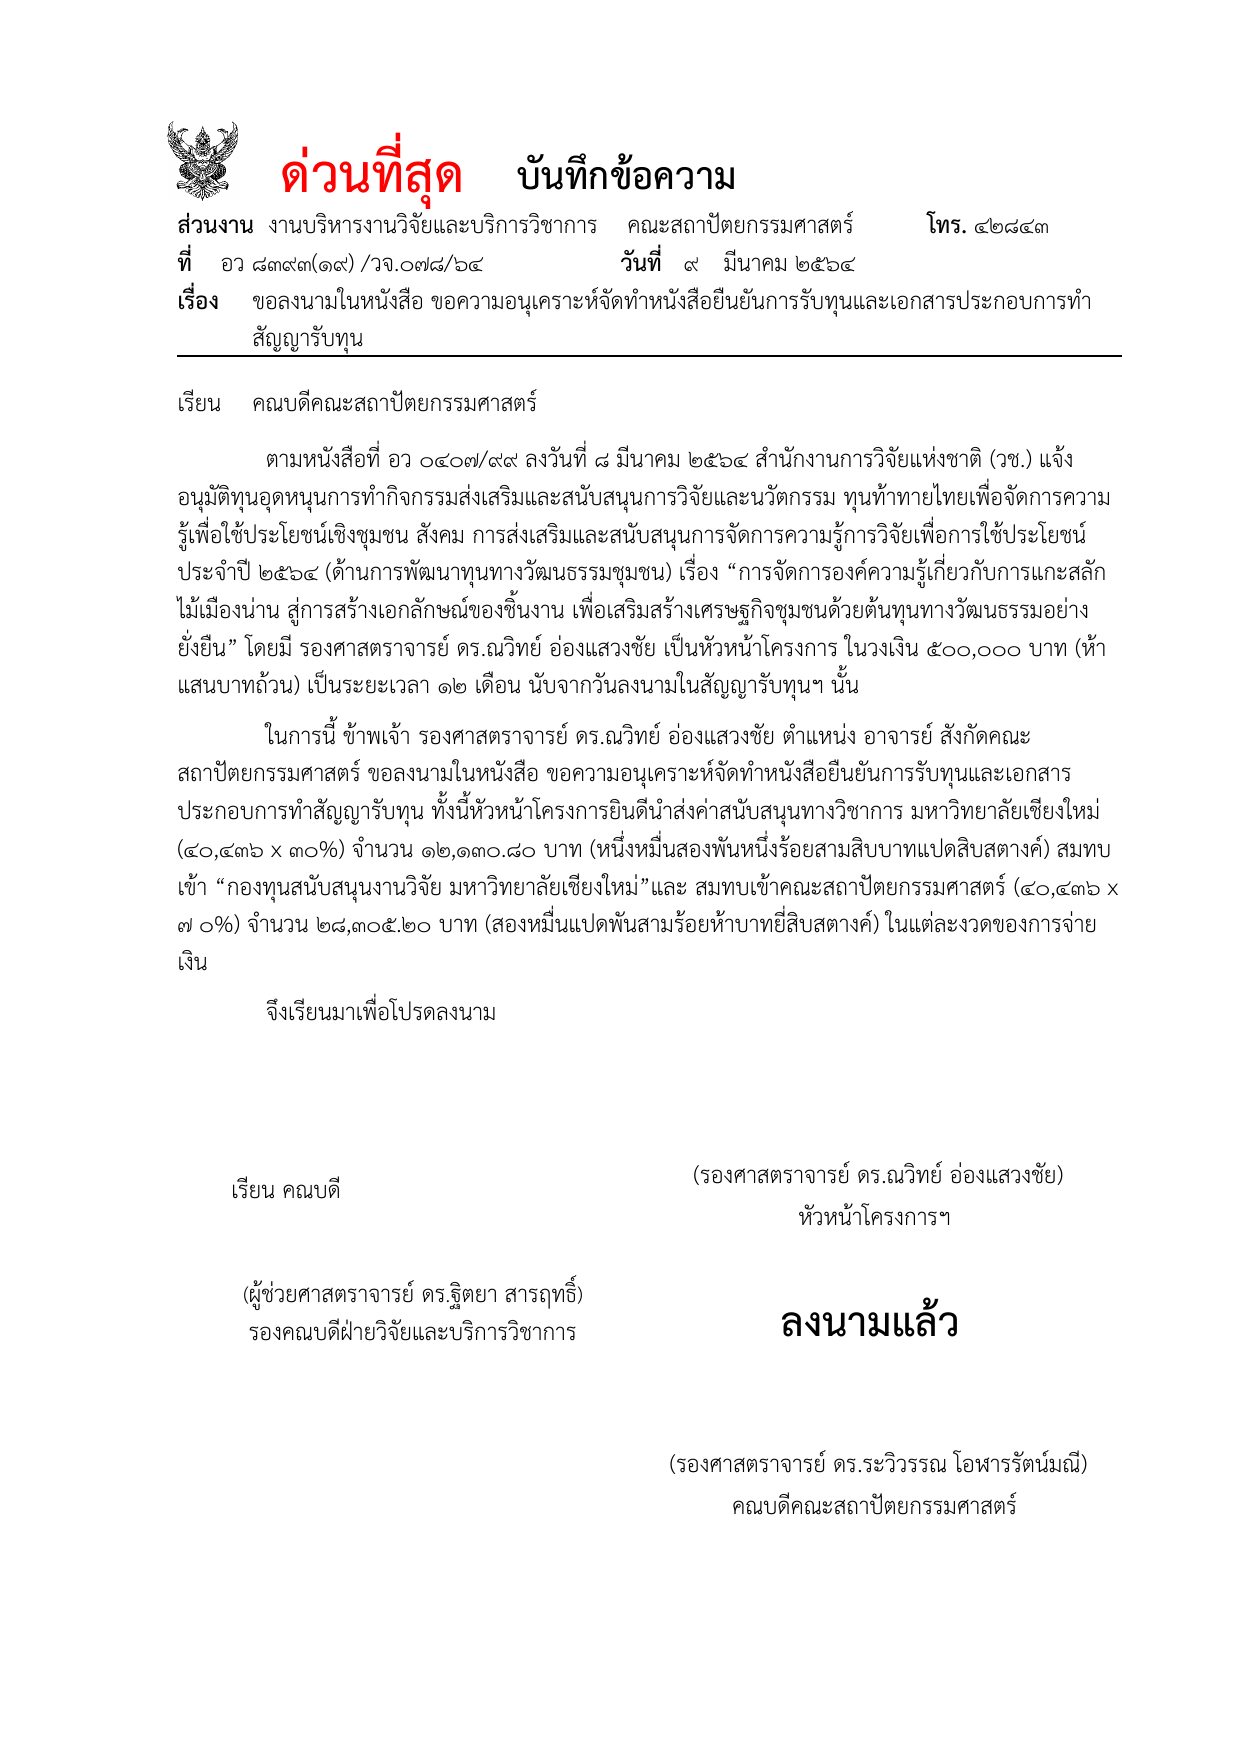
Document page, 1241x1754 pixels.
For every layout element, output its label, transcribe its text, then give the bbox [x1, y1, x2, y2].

title ตามหนังสือที่ อว 0407/99 ลงวันที่ ๘ มีนาคม 2564 สำนักงานการวิจัยแห่งชาติ (วช.) แจ้งอนุมัติทุนอุดหนุนการทำกิจกรรมส่งเสริมและสนับสนุนการวิจัยและนวัตกรรม ทุนท้าทายไทยเพื่อจัดการความรู้เพื่อใช้ประโยชน์เชิงชุมชน สังคม การส่งเสริมและสนับสนุนการจัดการความรู้การวิจัยเพื่อการใช้ประโยชน์ ประจำปี 2564 (ด้านการพัฒนาทุนทางวัฒนธรรมชุมชน) เรื่อง “การจัดการองค์ความรู้เกี่ยวกับการแกะสลักไม้เมืองน่าน สู่การสร้างเอกลักษณ์ของชิ้นงาน เพื่อเสริมสร้างเศรษฐกิจชุมชนด้วยต้นทุนทางวัฒนธรรมอย่างยั่งยืน” โดยมี รองศาสตราจารย์ ดร.ณวิทย์ อ่องแสวงชัย เป็นหัวหน้าโครงการ ในวงเงิน 500,000 บาท (ห้าแสนบาทถ้วน) เป็นระยะเวลา 12 เดือน นับจากวันลงนามในสัญญารับทุนฯ นั้น [177, 438, 1122, 702]
text (รองศาสตราจารย์ ดร.ณวิทย์ อ่องแสวงชัย) [627, 1154, 1122, 1192]
title ส่วนงาน งานบริหารงานวิจัยและบริการวิชาการ คณะสถาปัตยกรรมศาสตร์ โทร. 42843 [177, 204, 1122, 242]
title เรื่อง ขอลงนามในหนังสือ ขอความอนุเคราะห์จัดทำหนังสือยืนยันการรับทุนและเอกสารประกอบการทำสัญญารับทุน [177, 280, 1122, 355]
text หัวหน้าโครงการฯ [627, 1196, 1122, 1234]
text (รองศาสตราจารย์ ดร.ระวิวรรณ โอฬารรัตน์มณี) [627, 1443, 1122, 1481]
subtitle จึงเรียนมาเพื่อโปรดลงนาม [177, 991, 1122, 1029]
picture [160, 116, 246, 205]
title ที่ อว 8393(19) /วจ.078/64 วันที่ 9 มีนาคม 2564 [177, 242, 1122, 280]
title บันทึกข้อความ [246, 131, 1122, 204]
text คณบดีคณะสถาปัตยกรรมศาสตร์ [627, 1485, 1122, 1523]
text ในการนี้ ข้าพเจ้า รองศาสตราจารย์ ดร.ณวิทย์ อ่องแสวงชัย ตำแหน่ง อาจารย์ สังกัดคณะสถาปัตยกรรมศาสตร์ ขอลงนามในหนังสือ ขอความอนุเคราะห์จัดทำหนังสือยืนยันการรับทุนและเอกสารประกอบการทำสัญญารับทุน ทั้งนี้หัวหน้าโครงการยินดีนำส่งค่าสนับสนุนทางวิชาการ มหาวิทยาลัยเชียงใหม่ (40,436 x ๓๐%) จำนวน 12,130.80 บาท (หนึ่งหมื่นสองพันหนึ่งร้อยสามสิบบาทแปดสิบสตางค์) สมทบเข้า “กองทุนสนับสนุนงานวิจัย มหาวิทยาลัยเชียงใหม่”และ สมทบเข้าคณะสถาปัตยกรรมศาสตร์ (40,436 x 7๐%) จำนวน 28,305.20 บาท (สองหมื่นแปดพันสามร้อยห้าบาทยี่สิบสตางค์) ในแต่ละงวดของการจ่ายเงิน [177, 715, 1122, 979]
title เรียน คณบดีคณะสถาปัตยกรรมศาสตร์ [177, 382, 1122, 419]
